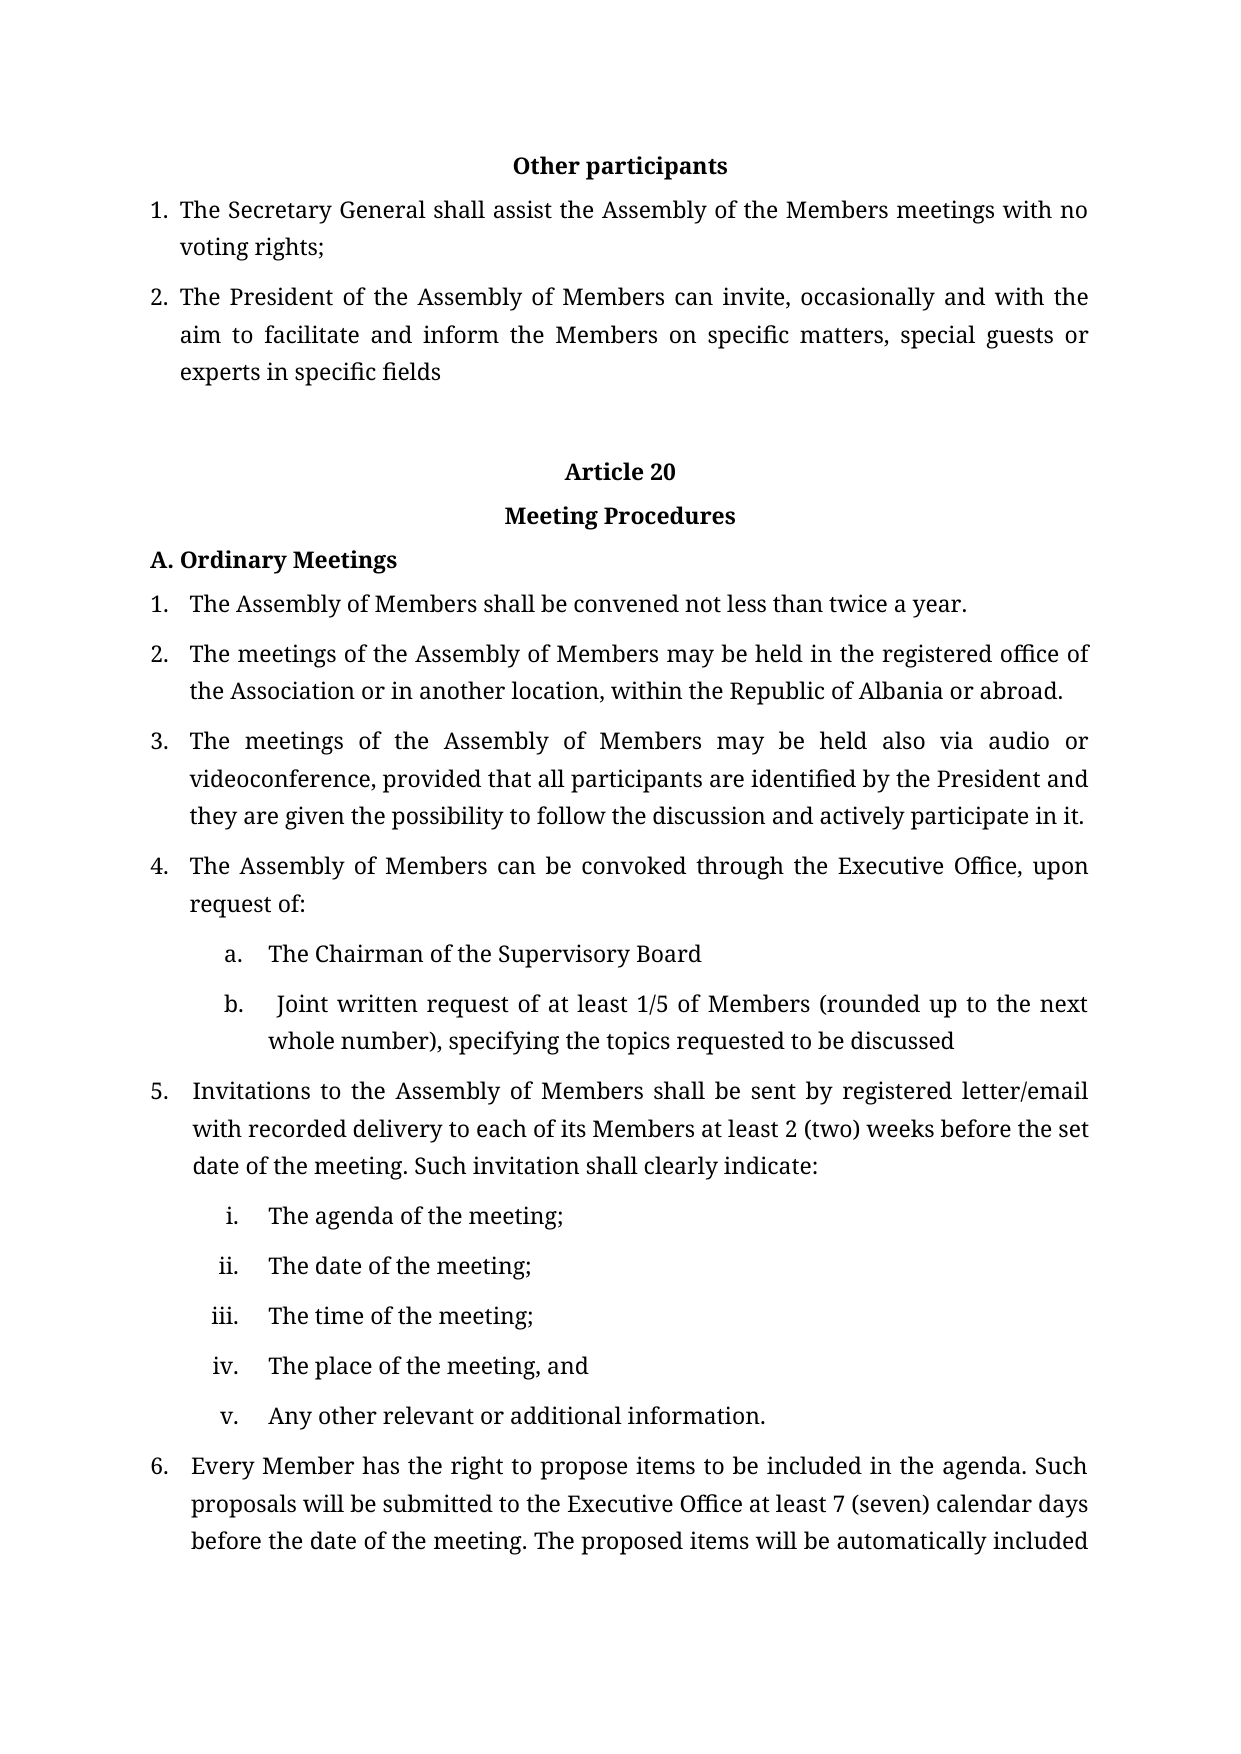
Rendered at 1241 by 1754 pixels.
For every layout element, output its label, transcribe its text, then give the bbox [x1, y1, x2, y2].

text Article 20 [150, 456, 1090, 487]
text Meeting Procedures [150, 500, 1090, 531]
list The meetings of the Assembly of Members may be held in the registered office of the Association or in another location, within the Republic of Albania or abroad. [150, 637, 1090, 706]
text Other participants [150, 150, 1090, 181]
list The agenda of the meeting; [239, 1200, 1090, 1231]
list The date of the meeting; [239, 1250, 1090, 1281]
list The time of the meeting; [239, 1300, 1090, 1331]
list The Secretary General shall assist the Assembly of the Members meetings with no voting rights; [150, 194, 1090, 262]
list Invitations to the Assembly of Members shall be sent by registered letter/email with recorded delivery to each of its Members at least 2 (two) weeks before the set date of the meeting. Such invitation shall clearly indicate: [150, 1075, 1090, 1181]
list The President of the Assembly of Members can invite, occasionally and with the aim to facilitate and inform the Members on specific matters, special guests or experts in specific fields [150, 281, 1090, 387]
list The Chairman of the Supervisory Board [224, 937, 1090, 969]
list The Assembly of Members shall be convened not less than twice a year. [150, 587, 1090, 619]
list Any other relevant or additional information. [239, 1400, 1090, 1431]
list The meetings of the Assembly of Members may be held also via audio or videoconference, provided that all participants are identified by the President and they are given the possibility to follow the discussion and actively participate in it. [150, 725, 1090, 831]
list The place of the meeting, and [239, 1350, 1090, 1381]
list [150, 1450, 1090, 1556]
list Joint written request of at least 1/5 of Members (rounded up to the next whole number), specifying the topics requested to be discussed [224, 987, 1090, 1056]
list The Assembly of Members can be convoked through the Executive Office, upon request of: [150, 850, 1090, 919]
list Ordinary Meetings [150, 544, 1090, 575]
